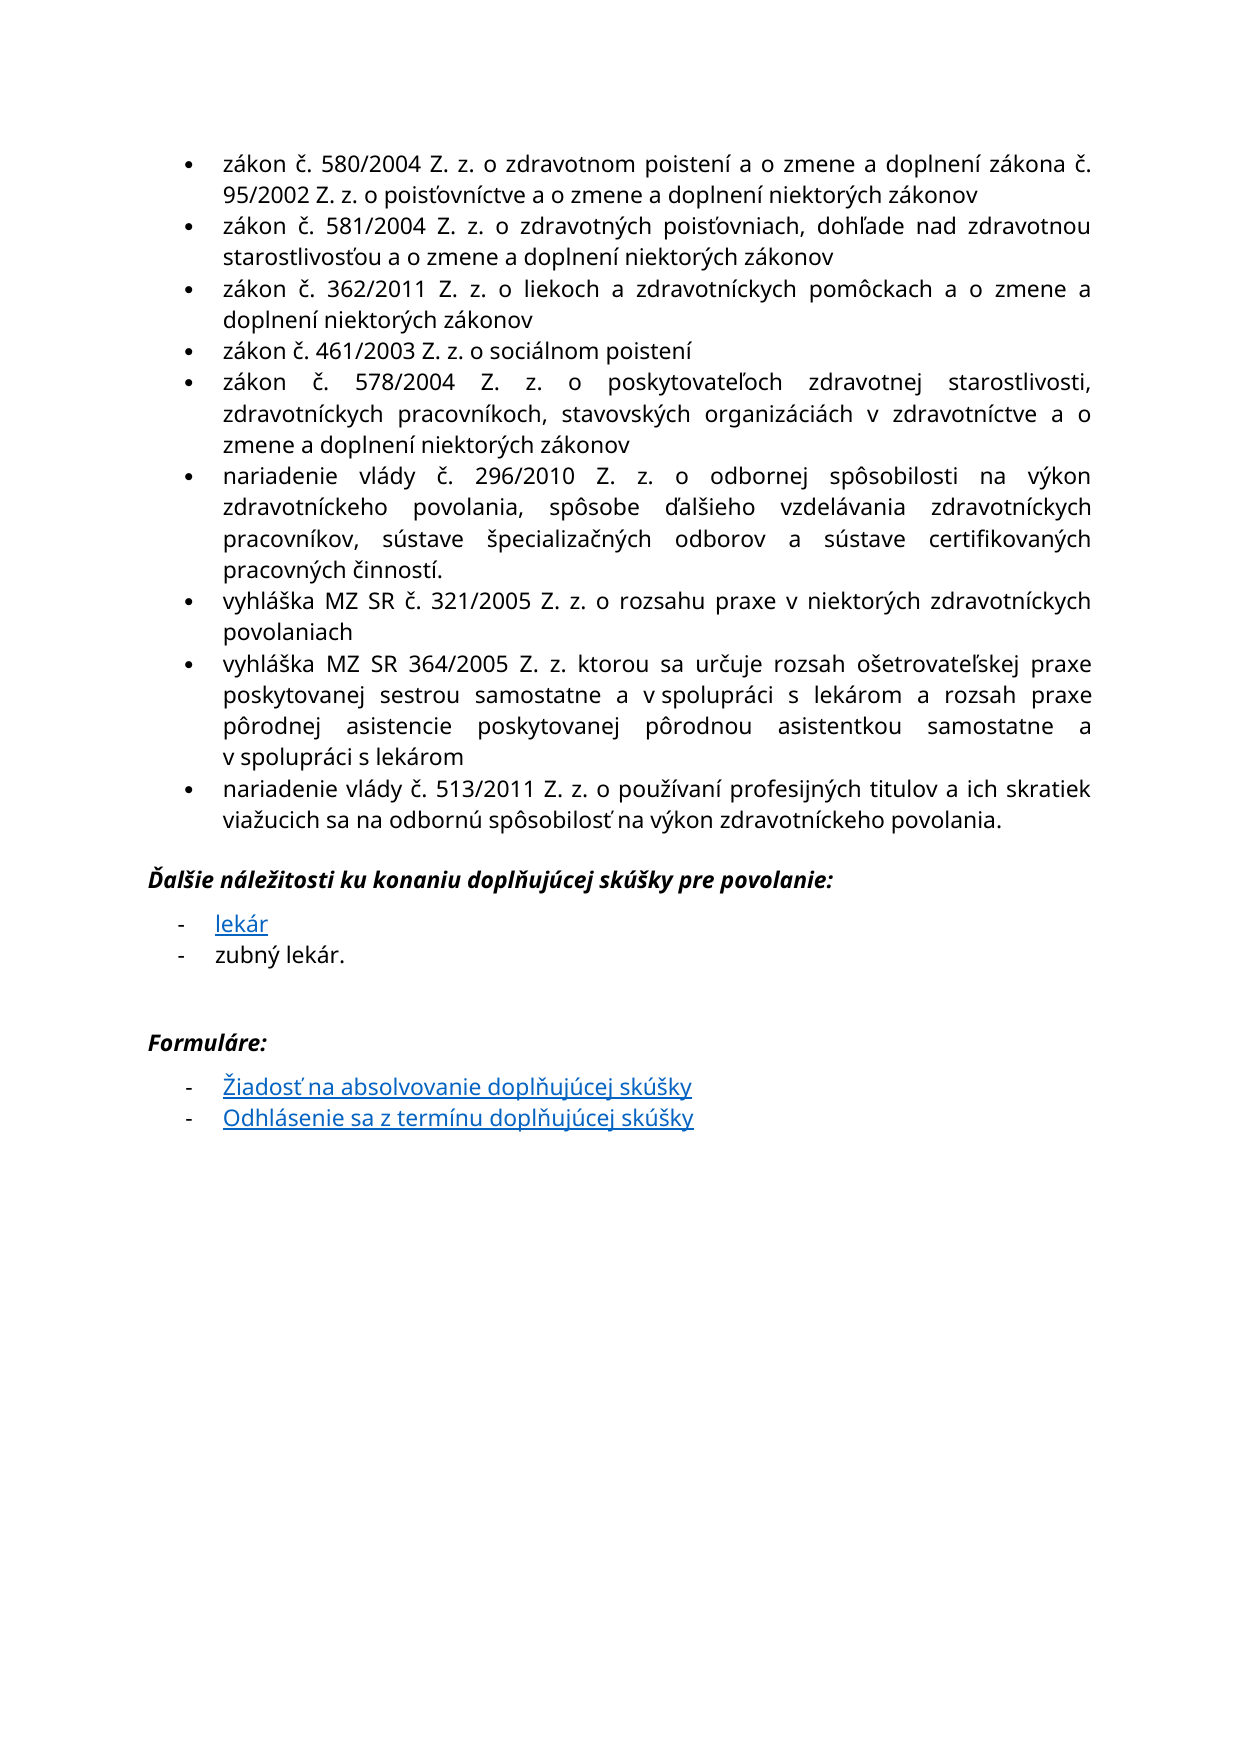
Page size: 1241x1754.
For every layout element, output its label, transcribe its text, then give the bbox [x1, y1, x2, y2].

list Žiadosť na absolvovanie doplňujúcej skúšky [185, 1071, 1093, 1102]
list nariadenie vlády č. 296/2010 Z. z. o odbornej spôsobilosti na výkon zdravotníckeho povolania, spôsobe ďalšieho vzdelávania zdravotníckych pracovníkov, sústave špecializačných odborov a sústave certifikovaných pracovných činností. [185, 460, 1093, 585]
list nariadenie vlády č. 513/2011 Z. z. o používaní profesijných titulov a ich skratiek viažucich sa na odbornú spôsobilosť na výkon zdravotníckeho povolania. [185, 773, 1093, 835]
list vyhláška MZ SR 364/2005 Z. z. ktorou sa určuje rozsah ošetrovateľskej praxe poskytovanej sestrou samostatne a v spolupráci s lekárom a rozsah praxe pôrodnej asistencie poskytovanej pôrodnou asistentkou samostatne a v spolupráci s lekárom [185, 648, 1093, 773]
list lekár [177, 908, 1093, 939]
text Formuláre: [148, 1027, 1093, 1058]
list vyhláška MZ SR č. 321/2005 Z. z. o rozsahu praxe v niektorých zdravotníckych povolaniach [185, 585, 1093, 648]
text Ďalšie náležitosti ku konaniu doplňujúcej skúšky pre povolanie: [148, 864, 1093, 896]
list zákon č. 578/2004 Z. z. o poskytovateľoch zdravotnej starostlivosti, zdravotníckych pracovníkoch, stavovských organizáciách v zdravotníctve a o zmene a doplnení niektorých zákonov [185, 366, 1093, 460]
list zákon č. 362/2011 Z. z. o liekoch a zdravotníckych pomôckach a o zmene a doplnení niektorých zákonov [185, 273, 1093, 335]
list zákon č. 580/2004 Z. z. o zdravotnom poistení a o zmene a doplnení zákona č. 95/2002 Z. z. o poisťovníctve a o zmene a doplnení niektorých zákonov [185, 148, 1093, 210]
list zákon č. 461/2003 Z. z. o sociálnom poistení [185, 335, 1093, 366]
list zákon č. 581/2004 Z. z. o zdravotných poisťovniach, dohľade nad zdravotnou starostlivosťou a o zmene a doplnení niektorých zákonov [185, 210, 1093, 273]
list Odhlásenie sa z termínu doplňujúcej skúšky [185, 1102, 1093, 1133]
list zubný lekár. [177, 939, 1093, 971]
